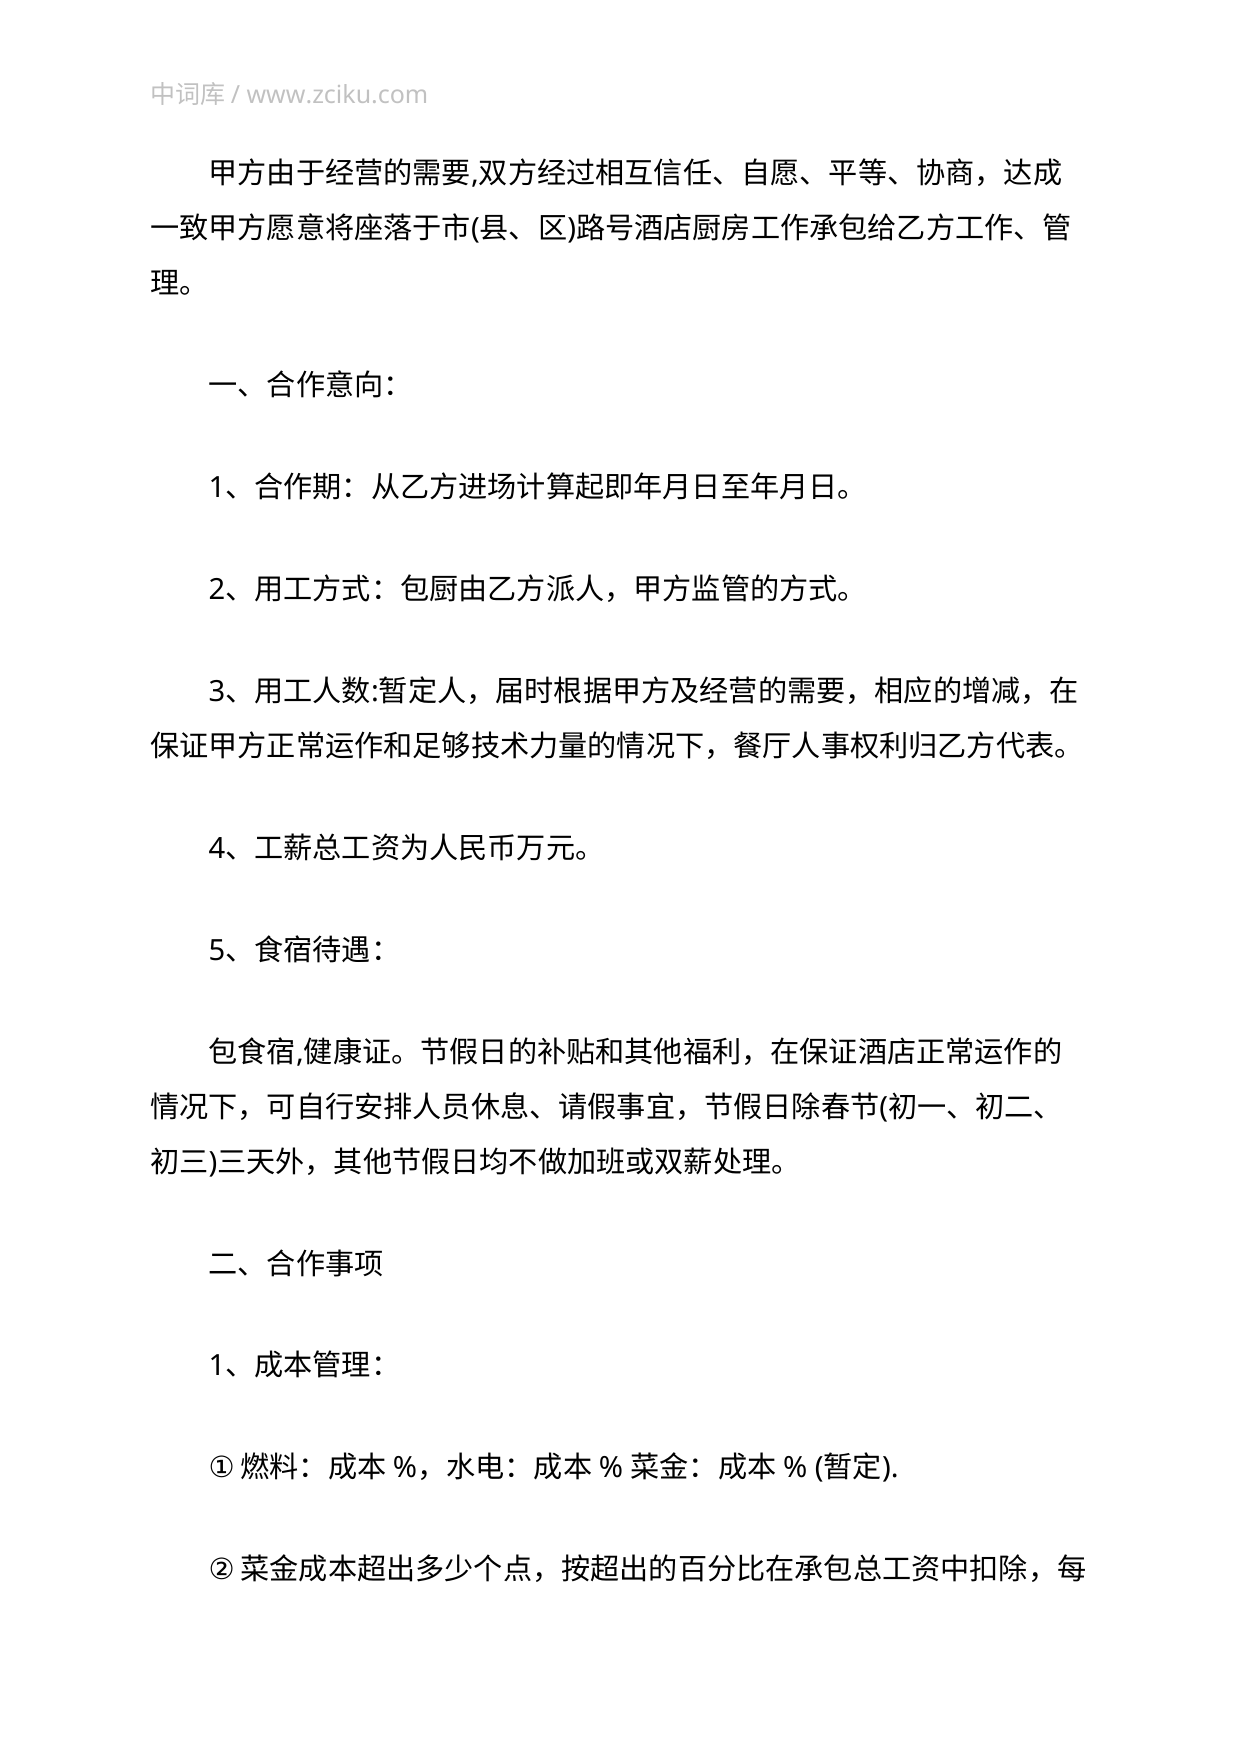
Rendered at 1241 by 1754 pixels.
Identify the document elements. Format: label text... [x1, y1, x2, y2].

text 5、食宿待遇： [150, 926, 1090, 969]
text 甲方由于经营的需要,双方经过相互信任、自愿、平等、协商，达成一致甲方愿意将座落于市(县、区)路号酒店厨房工作承包给乙方工作、管理。 [150, 150, 1090, 302]
text 一、合作意向： [150, 362, 1090, 404]
text 1、成本管理： [150, 1342, 1090, 1384]
text ①燃料：成本 %，水电：成本 % 菜金：成本 % (暂定). [150, 1444, 1090, 1486]
text 1、合作期：从乙方进场计算起即年月日至年月日。 [150, 463, 1090, 506]
text 二、合作事项 [150, 1240, 1090, 1282]
text 2、用工方式：包厨由乙方派人，甲方监管的方式。 [150, 566, 1090, 608]
text 4、工薪总工资为人民币万元。 [150, 824, 1090, 867]
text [150, 1546, 1090, 1588]
text 包食宿,健康证。节假日的补贴和其他福利，在保证酒店正常运作的情况下，可自行安排人员休息、请假事宜，节假日除春节(初一、初二、初三)三天外，其他节假日均不做加班或双薪处理。 [150, 1028, 1090, 1181]
text 3、用工人数:暂定人，届时根据甲方及经营的需要，相应的增减，在保证甲方正常运作和足够技术力量的情况下，餐厅人事权利归乙方代表。 [150, 667, 1090, 765]
